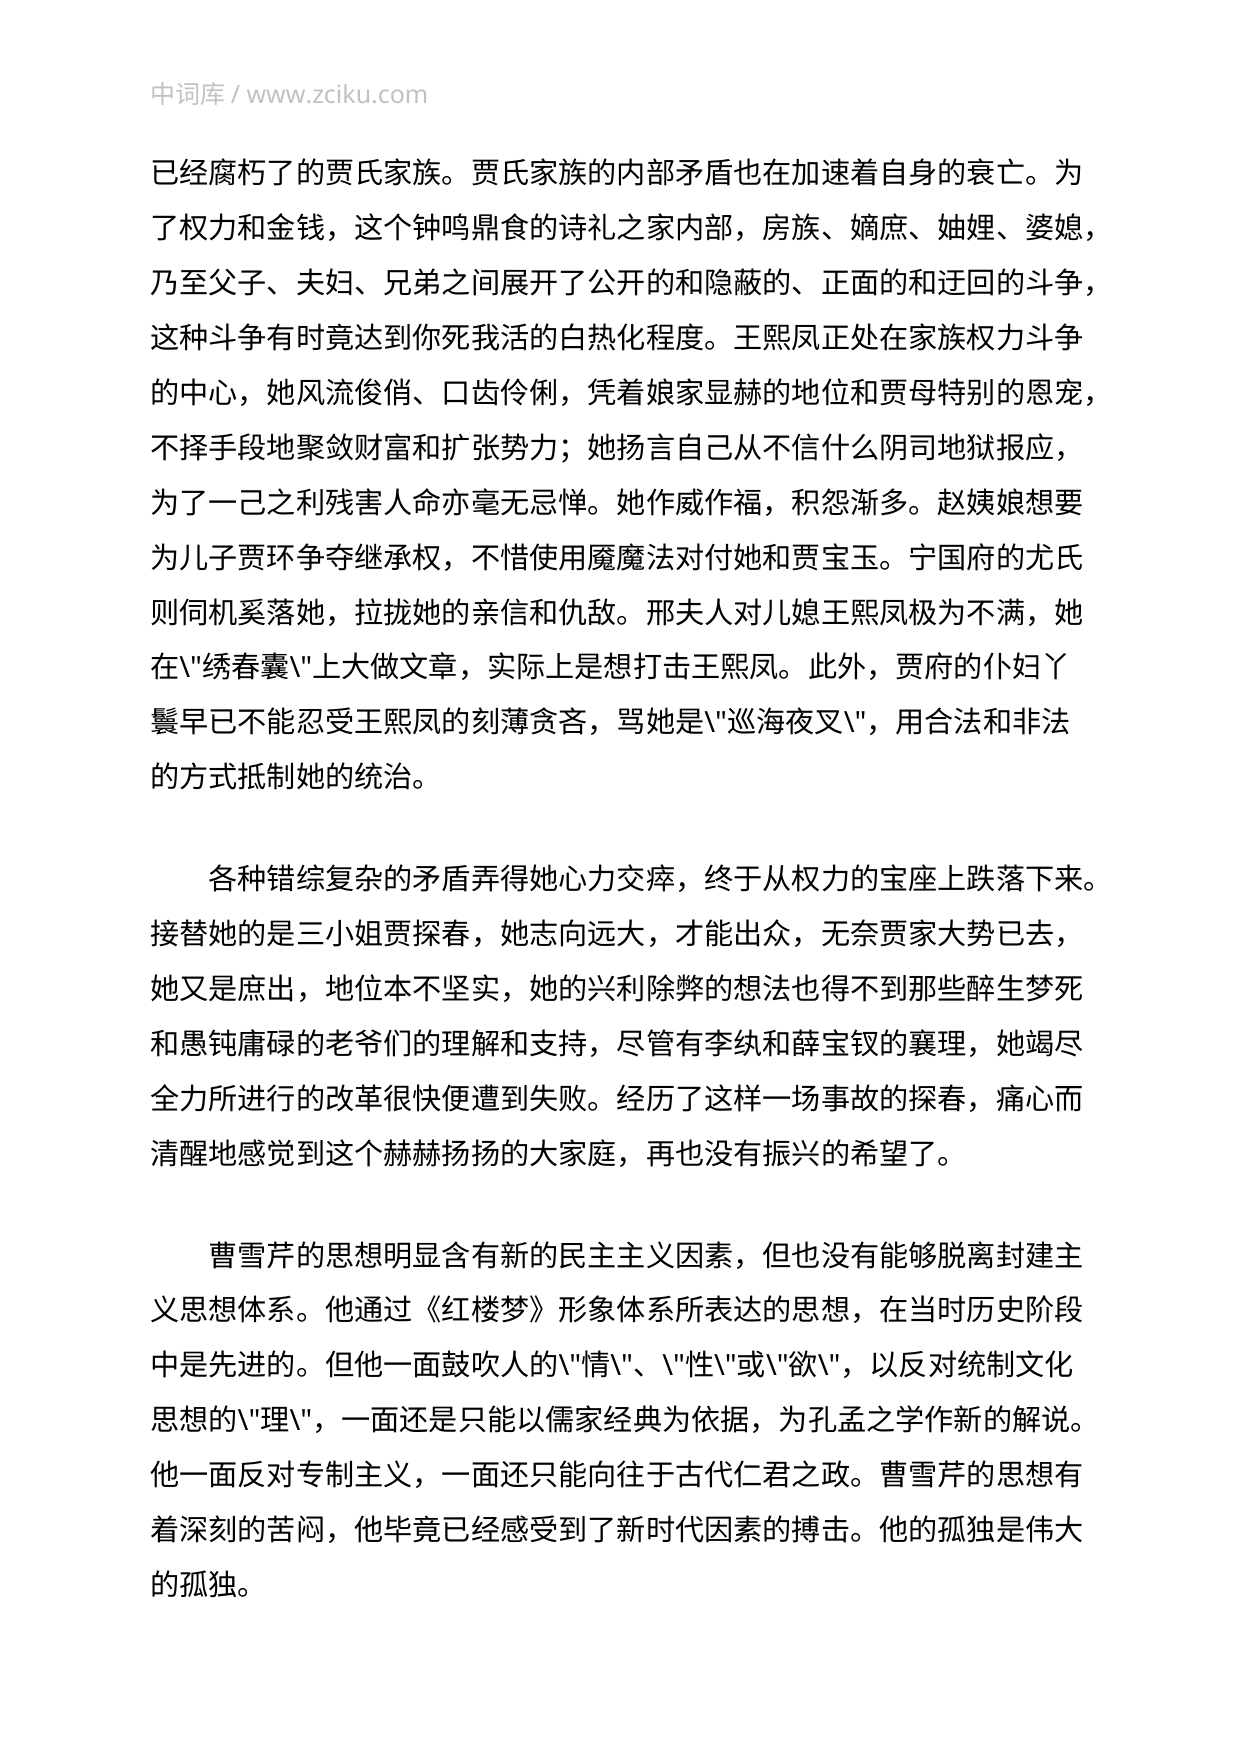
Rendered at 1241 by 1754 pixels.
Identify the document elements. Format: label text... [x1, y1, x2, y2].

text 曹雪芹的思想明显含有新的民主主义因素，但也没有能够脱离封建主义思想体系。他通过《红楼梦》形象体系所表达的思想，在当时历史阶段中是先进的。但他一面鼓吹人的\"情\"、\"性\"或\"欲\"，以反对统制文化思想的\"理\"，一面还是只能以儒家经典为依据，为孔孟之学作新的解说。他一面反对专制主义，一面还只能向往于古代仁君之政。曹雪芹的思想有着深刻的苦闷，他毕竟已经感受到了新时代因素的搏击。他的孤独是伟大的孤独。 [150, 1232, 1090, 1604]
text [150, 150, 1090, 796]
text 各种错综复杂的矛盾弄得她心力交瘁，终于从权力的宝座上跌落下来。接替她的是三小姐贾探春，她志向远大，才能出众，无奈贾家大势已去，她又是庶出，地位本不坚实，她的兴利除弊的想法也得不到那些醉生梦死和愚钝庸碌的老爷们的理解和支持，尽管有李纨和薛宝钗的襄理，她竭尽全力所进行的改革很快便遭到失败。经历了这样一场事故的探春，痛心而清醒地感觉到这个赫赫扬扬的大家庭，再也没有振兴的希望了。 [150, 856, 1090, 1173]
